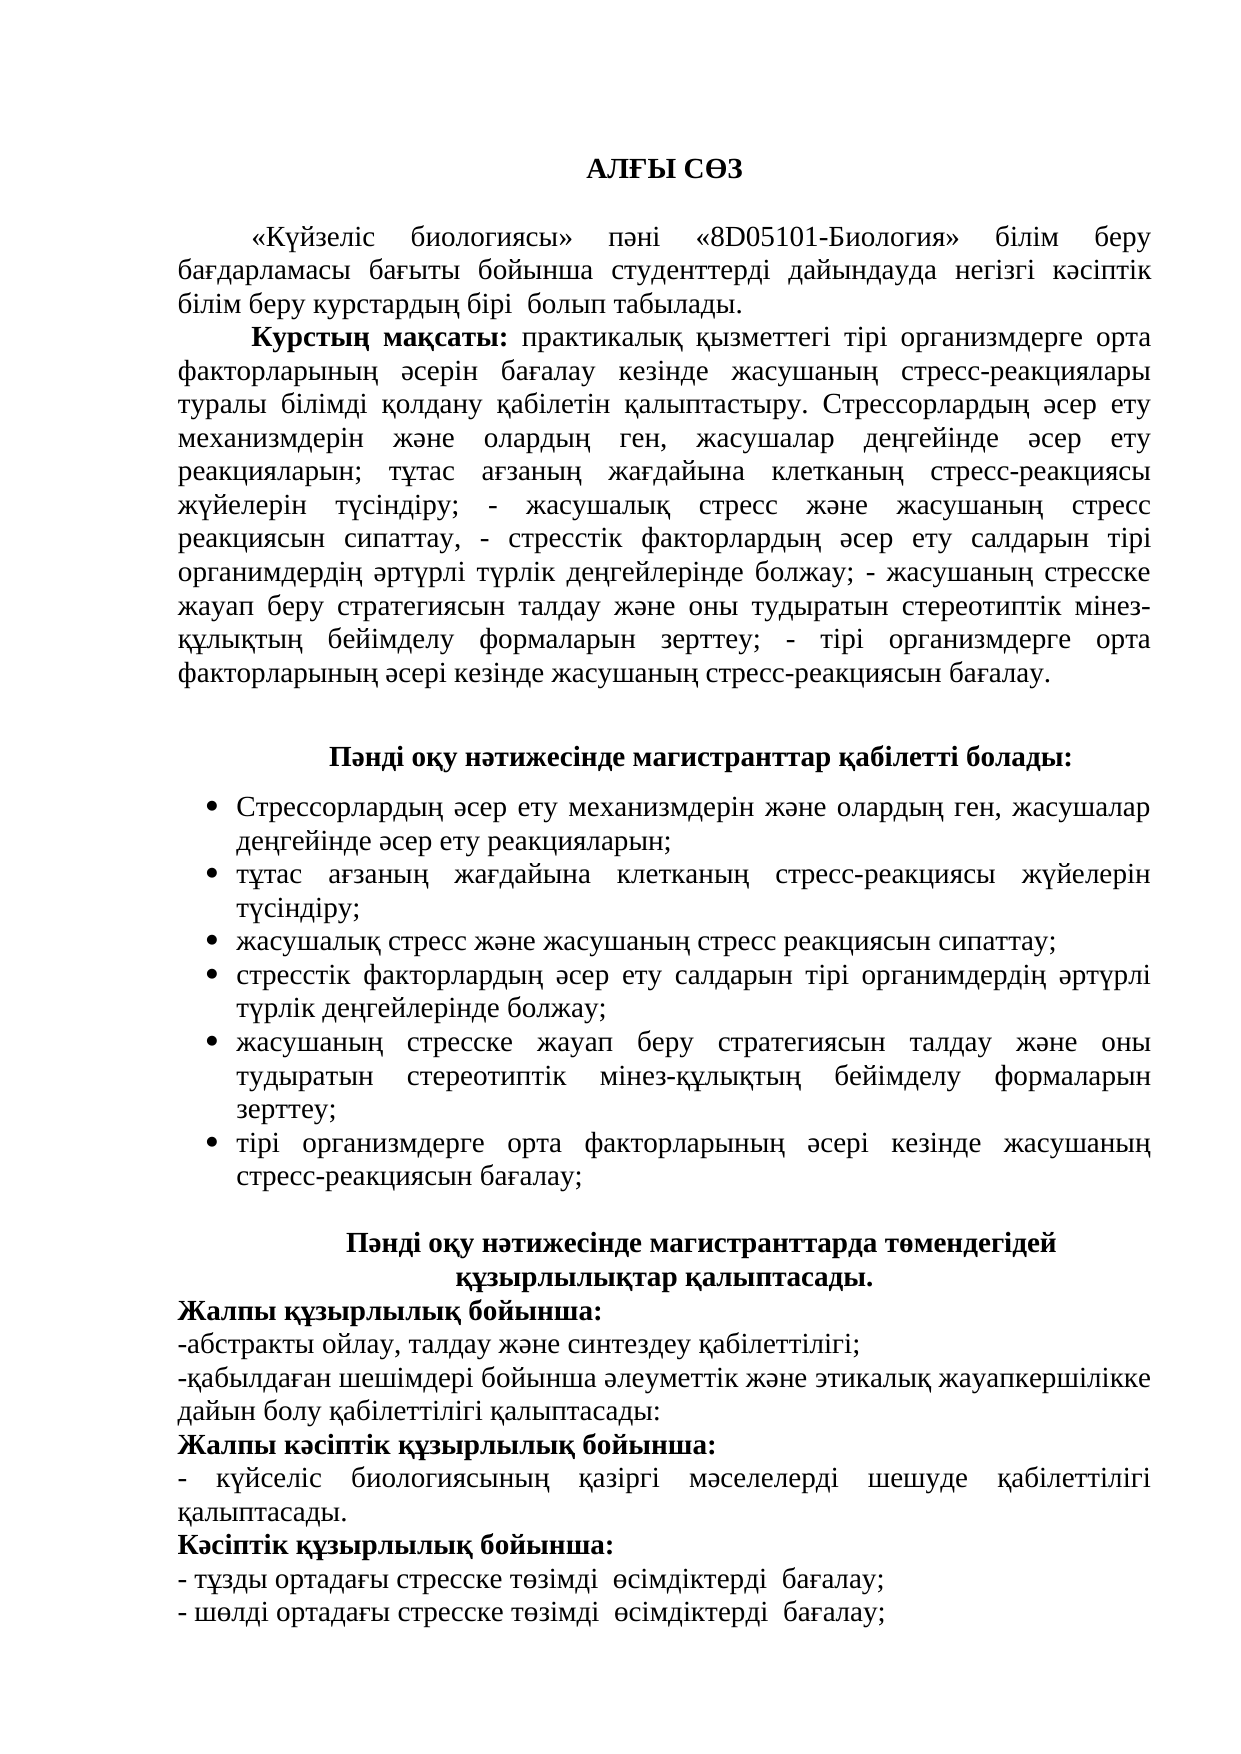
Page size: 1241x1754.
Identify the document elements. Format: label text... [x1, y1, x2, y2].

list жасушалық стресс және жасушаның стресс реакциясын сипаттау; [207, 923, 1152, 957]
text АЛҒЫ СӨЗ [177, 152, 1152, 185]
text - шөлді ортадағы стресске төзімді өсімдіктерді бағалау; [177, 1594, 1152, 1628]
list Стрессорлардың әсер ету механизмдерін және олардың ген, жасушалар деңгейінде әсер ету реакцияларын; [207, 789, 1152, 856]
text - күйселіс биологиясының қазіргі мәселелерді шешуде қабілеттілігі қалыптасады. [177, 1460, 1152, 1527]
text Жалпы кәсіптік құзырлылық бойынша: [177, 1427, 1152, 1460]
text Пәнді оқу нәтижесінде магистранттарда төмендегідей құзырлылықтар қалыптасады. [177, 1226, 1152, 1293]
text Кәсіптік құзырлылық бойынша: [177, 1527, 1152, 1561]
text -абстракты ойлау, талдау және синтездеу қабілеттілігі; [177, 1326, 1152, 1360]
text - тұзды ортадағы стресске төзімді өсімдіктерді бағалау; [177, 1561, 1152, 1594]
list тұтас ағзаның жағдайына клетканың стресс-реакциясы жүйелерін түсіндіру; [207, 856, 1152, 923]
text -қабылдаған шешімдері бойынша әлеуметтік және этикалық жауапкершілікке дайын болу қабілеттілігі қалыптасады: [177, 1360, 1152, 1427]
text Пәнді оқу нәтижесінде магистранттар қабілетті болады: [177, 739, 1152, 772]
list стресстік факторлардың әсер ету салдарын тірі органимдердің әртүрлі түрлік деңгейлерінде болжау; [207, 957, 1152, 1024]
text «Күйзеліс биологиясы» пәні «8D05101-Биология» білім беру бағдарламасы бағыты бойынша студенттерді дайындауда негізгі кәсіптік білім беру курстардың бірі болып табылады. [177, 219, 1152, 319]
text Жалпы құзырлылық бойынша: [177, 1293, 1152, 1326]
list жасушаның стресске жауап беру стратегиясын талдау және оны тудыратын стереотиптік мінез-құлықтың бейімделу формаларын зерттеу; [207, 1024, 1152, 1125]
list тірі организмдерге орта факторларының әсері кезінде жасушаның стресс-реакциясын бағалау; [207, 1125, 1152, 1192]
text Курстың мақсаты: практикалық қызметтегі тірі организмдерге орта факторларының әсерін бағалау кезінде жасушаның стресс-реакциялары туралы білімді қолдану қабілетін қалыптастыру. Стрессорлардың әсер ету механизмдерін және олардың ген, жасушалар деңгейінде әсер ету реакцияларын; тұтас ағзаның жағдайына клетканың стресс-реакциясы жүйелерін түсіндіру; - жасушалық стресс және жасушаның стресс реакциясын сипаттау, - стресстік факторлардың әсер ету салдарын тірі органимдердің әртүрлі түрлік деңгейлерінде болжау; - жасушаның стресске жауап беру стратегиясын талдау және оны тудыратын стереотиптік мінез-құлықтың бейімделу формаларын зерттеу; - тірі организмдерге орта факторларының әсері кезінде жасушаның стресс-реакциясын бағалау. [178, 319, 1152, 688]
